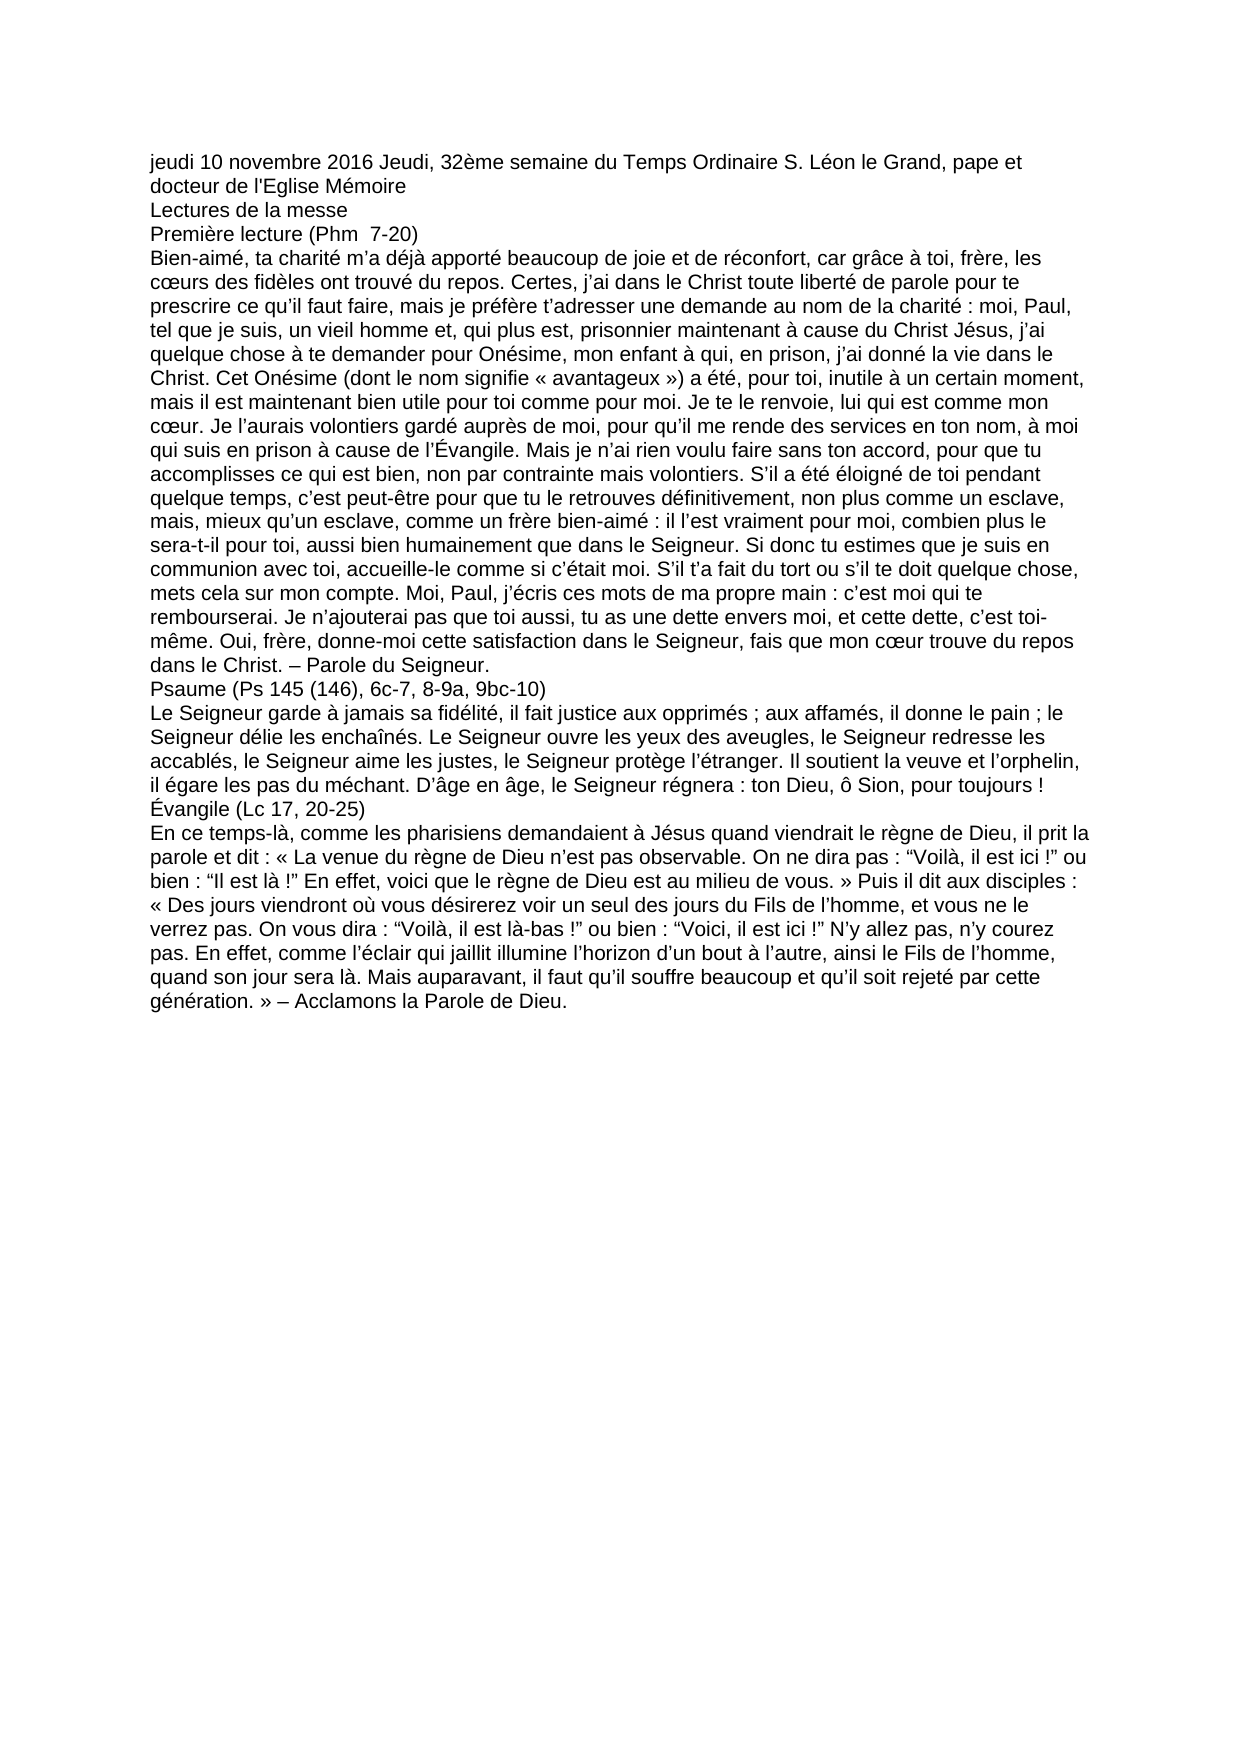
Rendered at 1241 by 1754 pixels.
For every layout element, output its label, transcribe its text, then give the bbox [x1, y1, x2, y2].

text Le Seigneur garde à jamais sa fidélité, il fait justice aux opprimés ; aux affamés, il donne le pain ; le Seigneur délie les enchaînés. Le Seigneur ouvre les yeux des aveugles, le Seigneur redresse les accablés, le Seigneur aime les justes, le Seigneur protège l’étranger. Il soutient la veuve et l’orphelin, il égare les pas du méchant. D’âge en âge, le Seigneur régnera : ton Dieu, ô Sion, pour toujours ! [150, 701, 1090, 797]
text Bien-aimé, ta charité m’a déjà apporté beaucoup de joie et de réconfort, car grâce à toi, frère, les cœurs des fidèles ont trouvé du repos. Certes, j’ai dans le Christ toute liberté de parole pour te prescrire ce qu’il faut faire, mais je préfère t’adresser une demande au nom de la charité : moi, Paul, tel que je suis, un vieil homme et, qui plus est, prisonnier maintenant à cause du Christ Jésus, j’ai quelque chose à te demander pour Onésime, mon enfant à qui, en prison, j’ai donné la vie dans le Christ. Cet Onésime (dont le nom signifie « avantageux ») a été, pour toi, inutile à un certain moment, mais il est maintenant bien utile pour toi comme pour moi. Je te le renvoie, lui qui est comme mon cœur. Je l’aurais volontiers gardé auprès de moi, pour qu’il me rende des services en ton nom, à moi qui suis en prison à cause de l’Évangile. Mais je n’ai rien voulu faire sans ton accord, pour que tu accomplisses ce qui est bien, non par contrainte mais volontiers. S’il a été éloigné de toi pendant quelque temps, c’est peut-être pour que tu le retrouves définitivement, non plus comme un esclave, mais, mieux qu’un esclave, comme un frère bien-aimé : il l’est vraiment pour moi, combien plus le sera-t-il pour toi, aussi bien humainement que dans le Seigneur. Si donc tu estimes que je suis en communion avec toi, accueille-le comme si c’était moi. S’il t’a fait du tort ou s’il te doit quelque chose, mets cela sur mon compte. Moi, Paul, j’écris ces mots de ma propre main : c’est moi qui te rembourserai. Je n’ajouterai pas que toi aussi, tu as une dette envers moi, et cette dette, c’est toi-même. Oui, frère, donne-moi cette satisfaction dans le Seigneur, fais que mon cœur trouve du repos dans le Christ. – Parole du Seigneur. [150, 246, 1090, 677]
text En ce temps-là, comme les pharisiens demandaient à Jésus quand viendrait le règne de Dieu, il prit la parole et dit : « La venue du règne de Dieu n’est pas observable. On ne dira pas : “Voilà, il est ici !” ou bien : “Il est là !” En effet, voici que le règne de Dieu est au milieu de vous. » Puis il dit aux disciples : « Des jours viendront où vous désirerez voir un seul des jours du Fils de l’homme, et vous ne le verrez pas. On vous dira : “Voilà, il est là-bas !” ou bien : “Voici, il est ici !” N’y allez pas, n’y courez pas. En effet, comme l’éclair qui jaillit illumine l’horizon d’un bout à l’autre, ainsi le Fils de l’homme, quand son jour sera là. Mais auparavant, il faut qu’il souffre beaucoup et qu’il soit rejeté par cette génération. » – Acclamons la Parole de Dieu. [150, 821, 1090, 1012]
